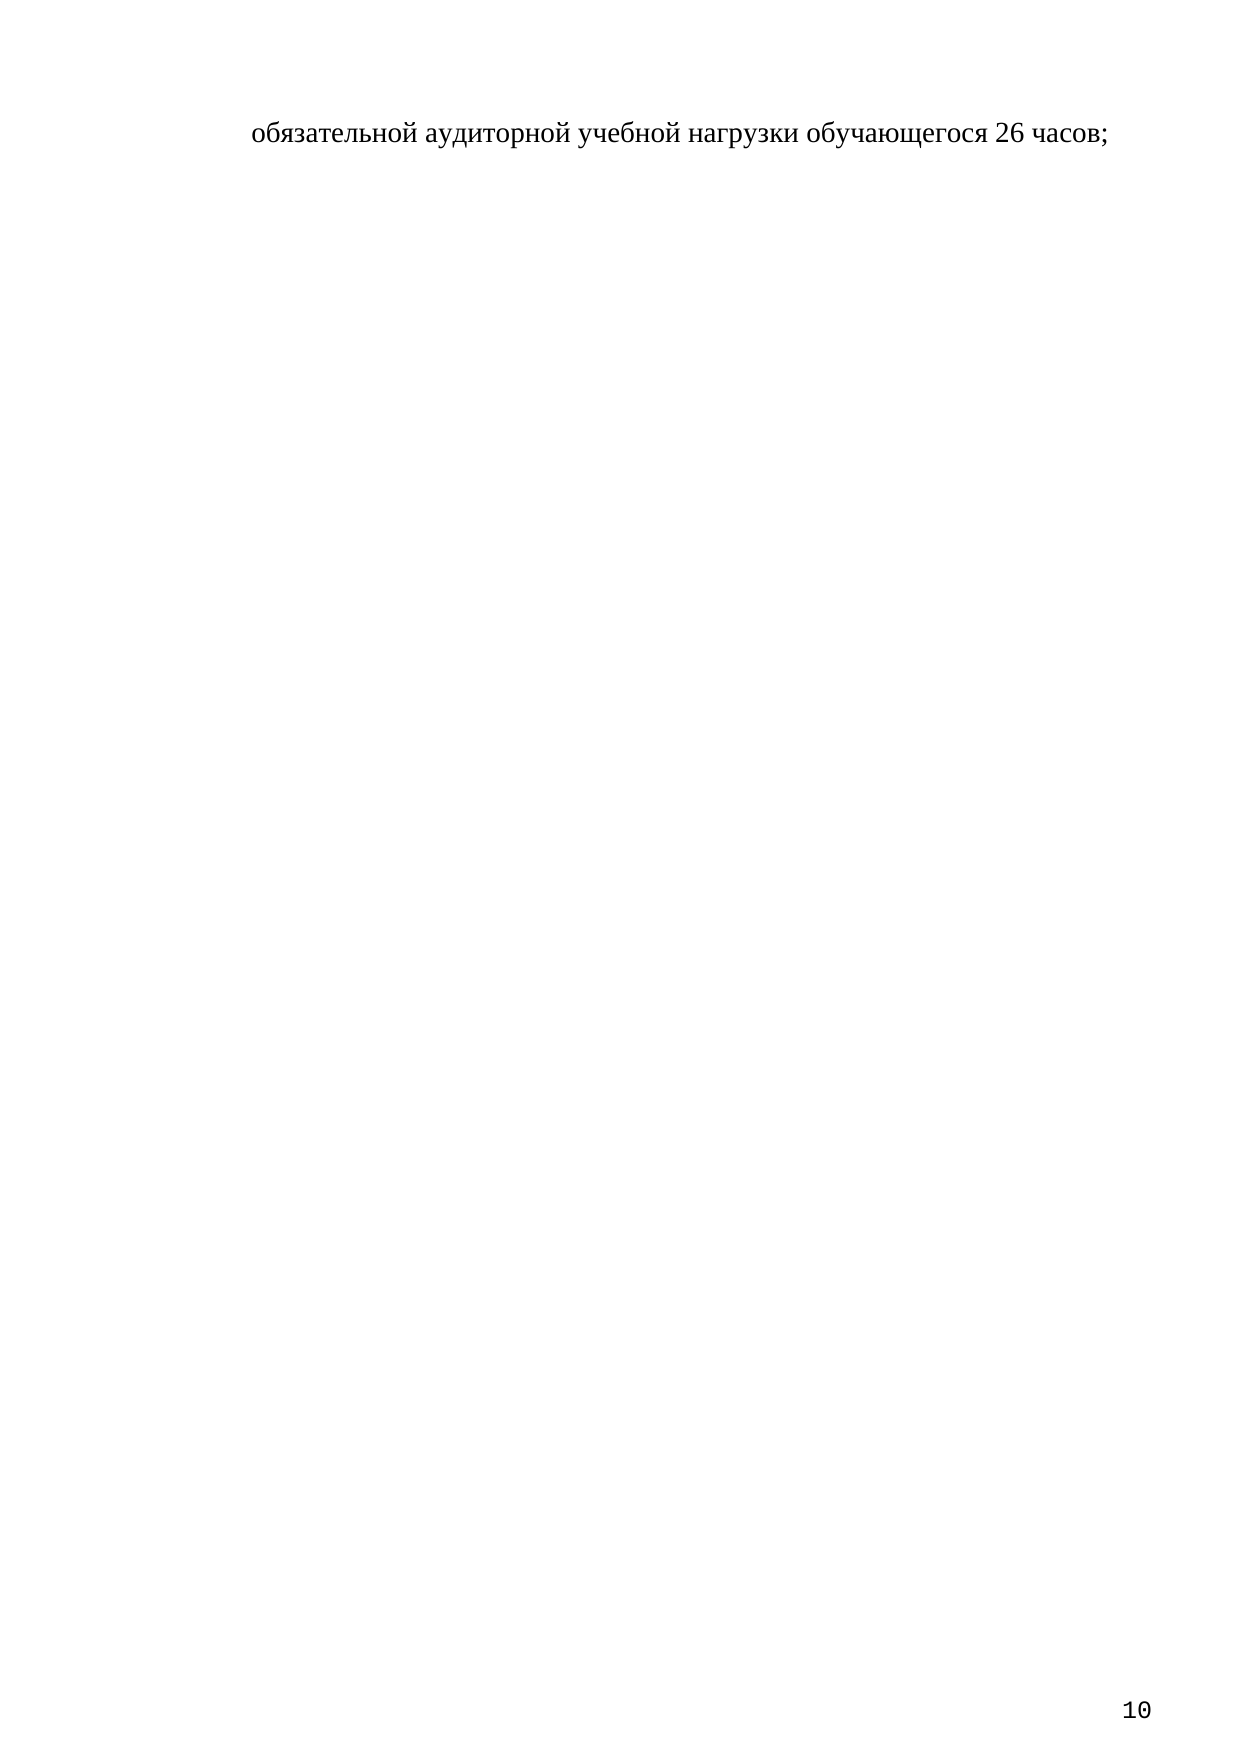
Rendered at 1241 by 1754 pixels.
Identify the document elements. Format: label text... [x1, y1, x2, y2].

text обязательной аудиторной учебной нагрузки обучающегося 26 часов; [177, 118, 1153, 149]
